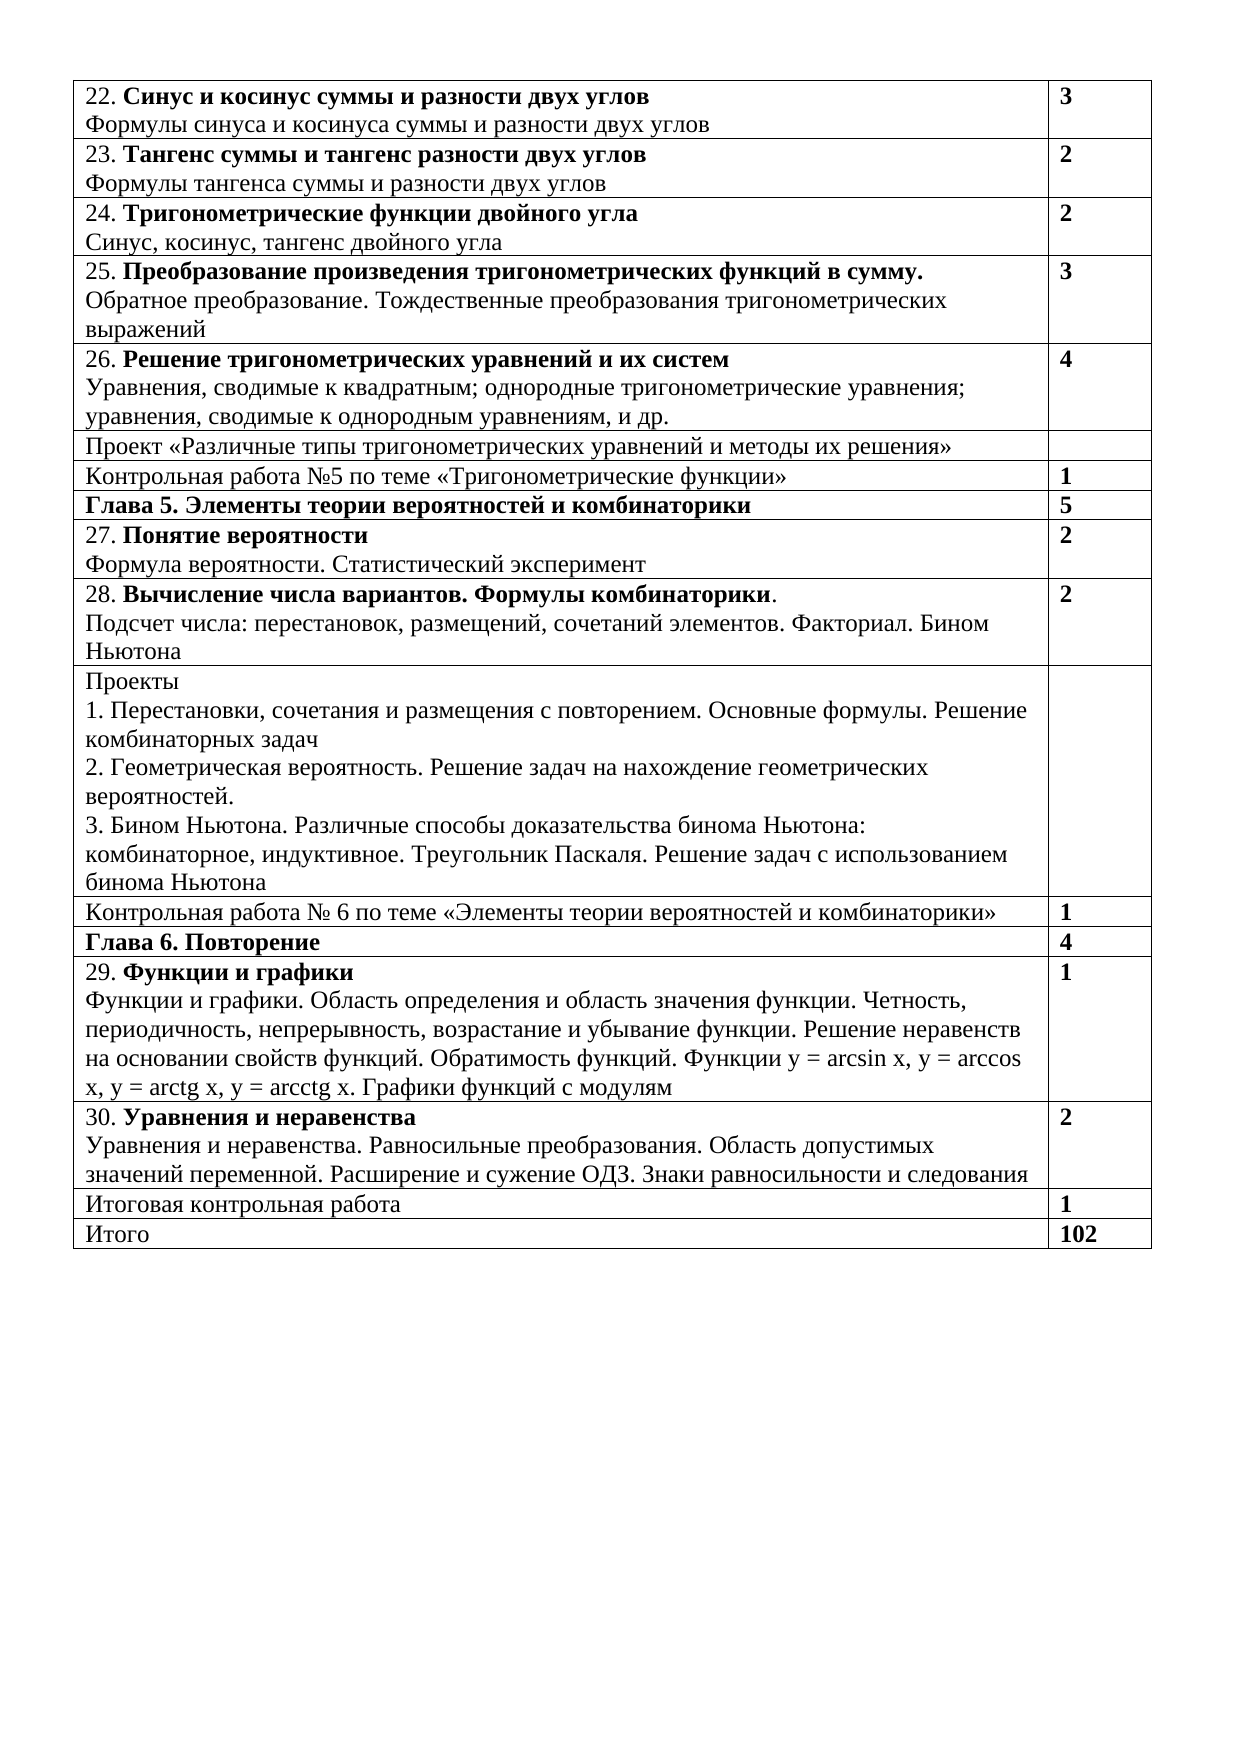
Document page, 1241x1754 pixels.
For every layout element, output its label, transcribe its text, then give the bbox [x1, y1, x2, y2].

table_cell 26. Решение тригонометрических уравнений и их систем Уравнения, сводимые к квадратным; однородные тригонометрические уравнения; уравнения, сводимые к однородным уравнениям, и др. [74, 344, 1048, 430]
table_cell 23. Тангенс суммы и тангенс разности двух углов Формулы тангенса суммы и разности двух углов [74, 139, 1048, 197]
table_cell 3 [1049, 256, 1151, 343]
table_cell 1 [1049, 957, 1151, 1101]
table_cell 2 [1049, 579, 1151, 665]
table_cell 2 [1049, 1102, 1151, 1188]
table_cell Проект «Различные типы тригонометрических уравнений и методы их решения» [74, 431, 1048, 460]
table_cell 4 [1049, 344, 1151, 430]
table_cell 5 [1049, 491, 1151, 519]
table_cell 29. Функции и графики Функции и графики. Область определения и область значения функции. Четность, периодичность, непрерывность, возрастание и убывание функции. Решение неравенств на основании свойств функций. Обратимость функций. Функции у = arcsin x, y = arccos x, y = arctg x, y = arcctg x. Графики функций с модулям [74, 957, 1048, 1101]
table_cell 2 [1049, 520, 1151, 578]
table_cell 4 [1049, 927, 1151, 956]
table_cell 1 [1049, 897, 1151, 926]
table_cell Глава 5. Элементы теории вероятностей и комбинаторики [74, 491, 1048, 519]
table_cell Контрольная работа № 6 по теме «Элементы теории вероятностей и комбинаторики» [74, 897, 1048, 926]
table_cell [1049, 666, 1151, 896]
table_cell 102 [1049, 1219, 1151, 1247]
table_cell [1049, 431, 1151, 460]
table_cell 24. Тригонометрические функции двойного угла Синус, косинус, тангенс двойного угла [74, 198, 1048, 255]
table_cell 25. Преобразование произведения тригонометрических функций в сумму. Обратное преобразование. Тождественные преобразования тригонометрических выражений [74, 256, 1048, 343]
table_cell 3 [1049, 81, 1151, 138]
table_cell 27. Понятие вероятности Формула вероятности. Статистический эксперимент [74, 520, 1048, 578]
table_cell 22. Синус и косинус суммы и разности двух углов Формулы синуса и косинуса суммы и разности двух углов [74, 81, 1048, 138]
table_cell 2 [1049, 198, 1151, 255]
table_cell 1 [1049, 461, 1151, 489]
table_cell Итого [74, 1219, 1048, 1247]
table_cell Итоговая контрольная работа [74, 1189, 1048, 1218]
table_cell 1 [1049, 1189, 1151, 1218]
table_cell 2 [1049, 139, 1151, 197]
table_cell Проекты 1. Перестановки, сочетания и размещения с повторением. Основные формулы. Решение комбинаторных задач 2. Геометрическая вероятность. Решение задач на нахождение геометрических вероятностей. 3. Бином Ньютона. Различные способы доказательства бинома Ньютона: комбинаторное, индуктивное. Треугольник Паскаля. Решение задач с использованием бинома Ньютона [74, 666, 1048, 896]
table_cell Глава 6. Повторение [74, 927, 1048, 956]
table_cell 30. Уравнения и неравенства Уравнения и неравенства. Равносильные преобразования. Область допустимых значений переменной. Расширение и сужение ОДЗ. Знаки равносильности и следования [74, 1102, 1048, 1188]
table_cell 28. Вычисление числа вариантов. Формулы комбинаторики. Подсчет числа: перестановок, размещений, сочетаний элементов. Факториал. Бином Ньютона [74, 579, 1048, 665]
table_cell Контрольная работа №5 по теме «Тригонометрические функции» [74, 461, 1048, 489]
